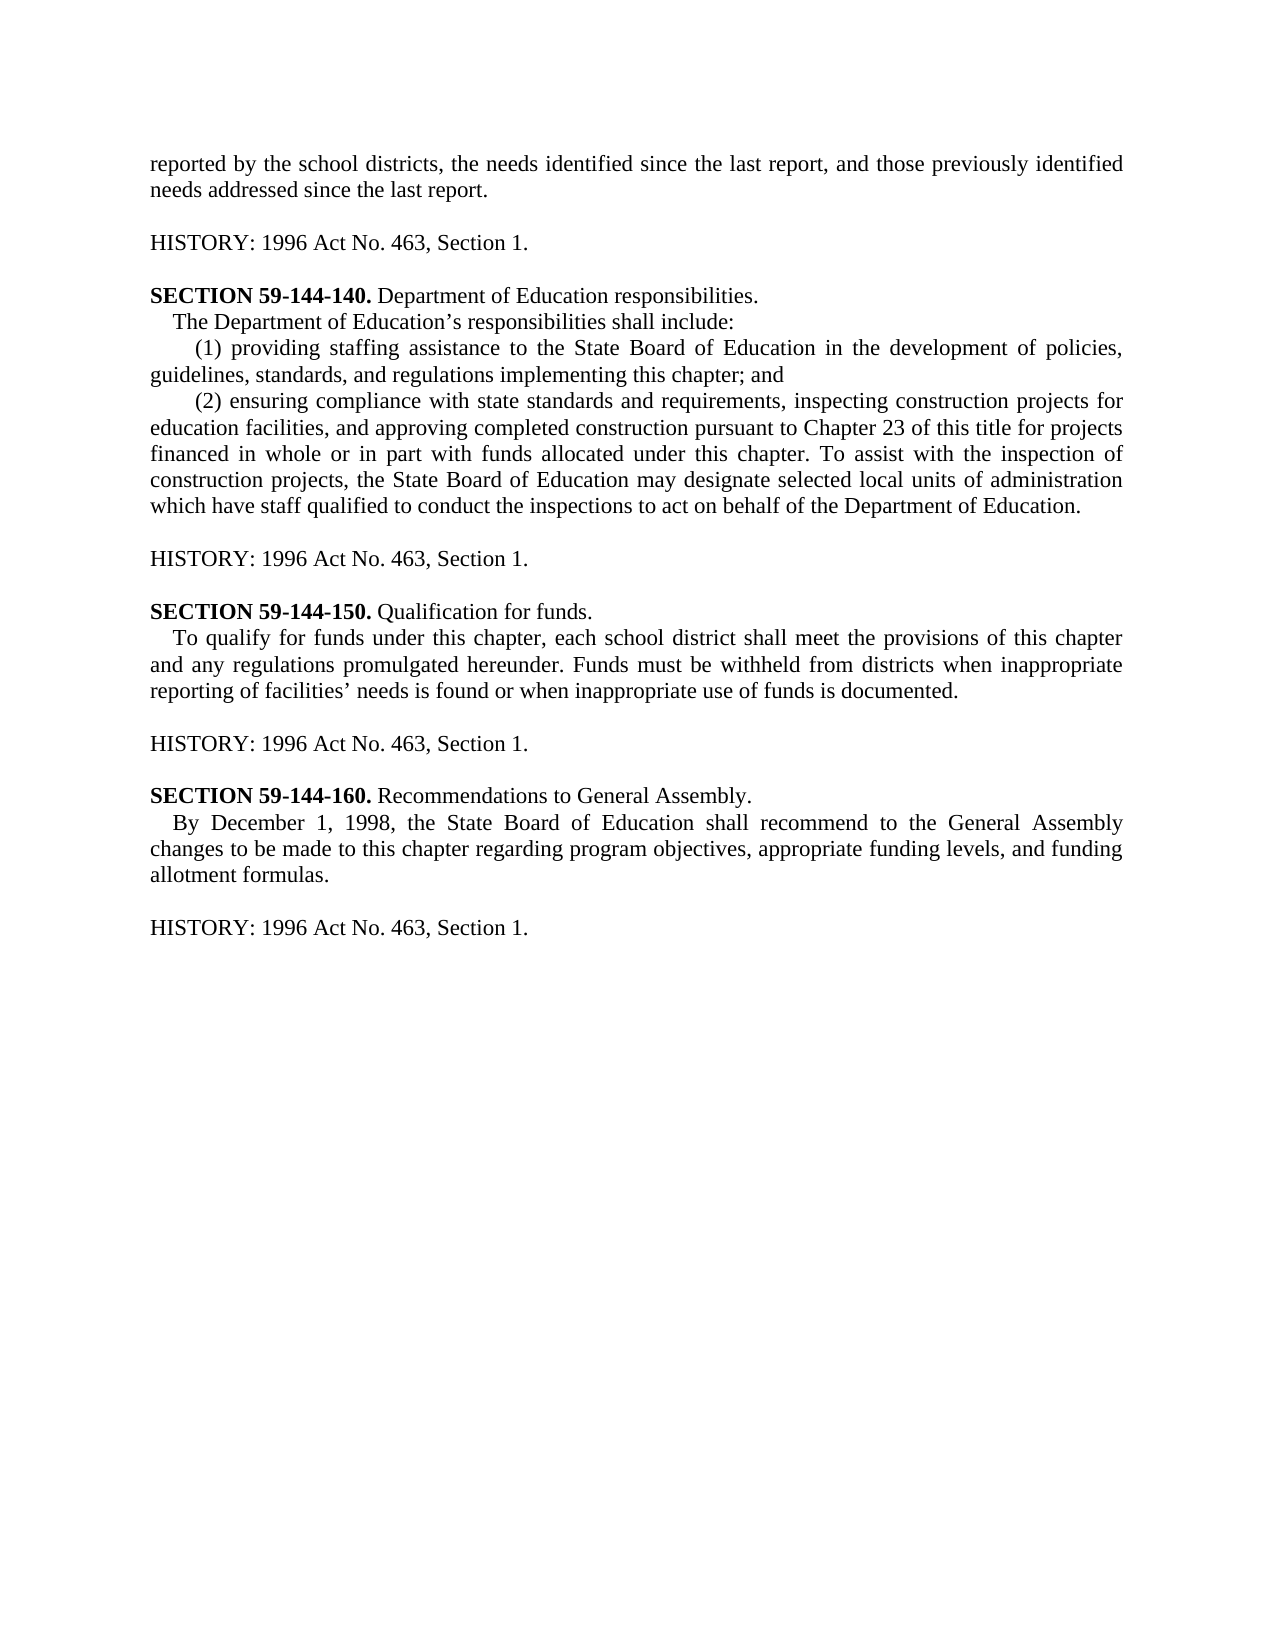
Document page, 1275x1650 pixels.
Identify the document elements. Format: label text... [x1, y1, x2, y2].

text By December 1, 1998, the State Board of Education shall recommend to the General Assembly changes to be made to this chapter regarding program objectives, appropriate funding levels, and funding allotment formulas. [150, 809, 1125, 888]
text HISTORY: 1996 Act No. 463, Section 1. [150, 730, 1125, 756]
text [150, 150, 1125, 203]
text (1) providing staffing assistance to the State Board of Education in the development of policies, guidelines, standards, and regulations implementing this chapter; and [150, 334, 1125, 387]
text HISTORY: 1996 Act No. 463, Section 1. [150, 914, 1125, 941]
text (2) ensuring compliance with state standards and requirements, inspecting construction projects for education facilities, and approving completed construction pursuant to Chapter 23 of this title for projects financed in whole or in part with funds allocated under this chapter. To assist with the inspection of construction projects, the State Board of Education may designate selected local units of administration which have staff qualified to conduct the inspections to act on behalf of the Department of Education. [150, 387, 1125, 519]
text HISTORY: 1996 Act No. 463, Section 1. [150, 229, 1125, 255]
text The Department of Education’s responsibilities shall include: [150, 308, 1125, 334]
text HISTORY: 1996 Act No. 463, Section 1. [150, 545, 1125, 572]
text SECTION 59-144-160. Recommendations to General Assembly. [150, 782, 1125, 809]
text SECTION 59-144-140. Department of Education responsibilities. [150, 282, 1125, 308]
text SECTION 59-144-150. Qualification for funds. [150, 598, 1125, 624]
text To qualify for funds under this chapter, each school district shall meet the provisions of this chapter and any regulations promulgated hereunder. Funds must be withheld from districts when inappropriate reporting of facilities’ needs is found or when inappropriate use of funds is documented. [150, 624, 1125, 703]
